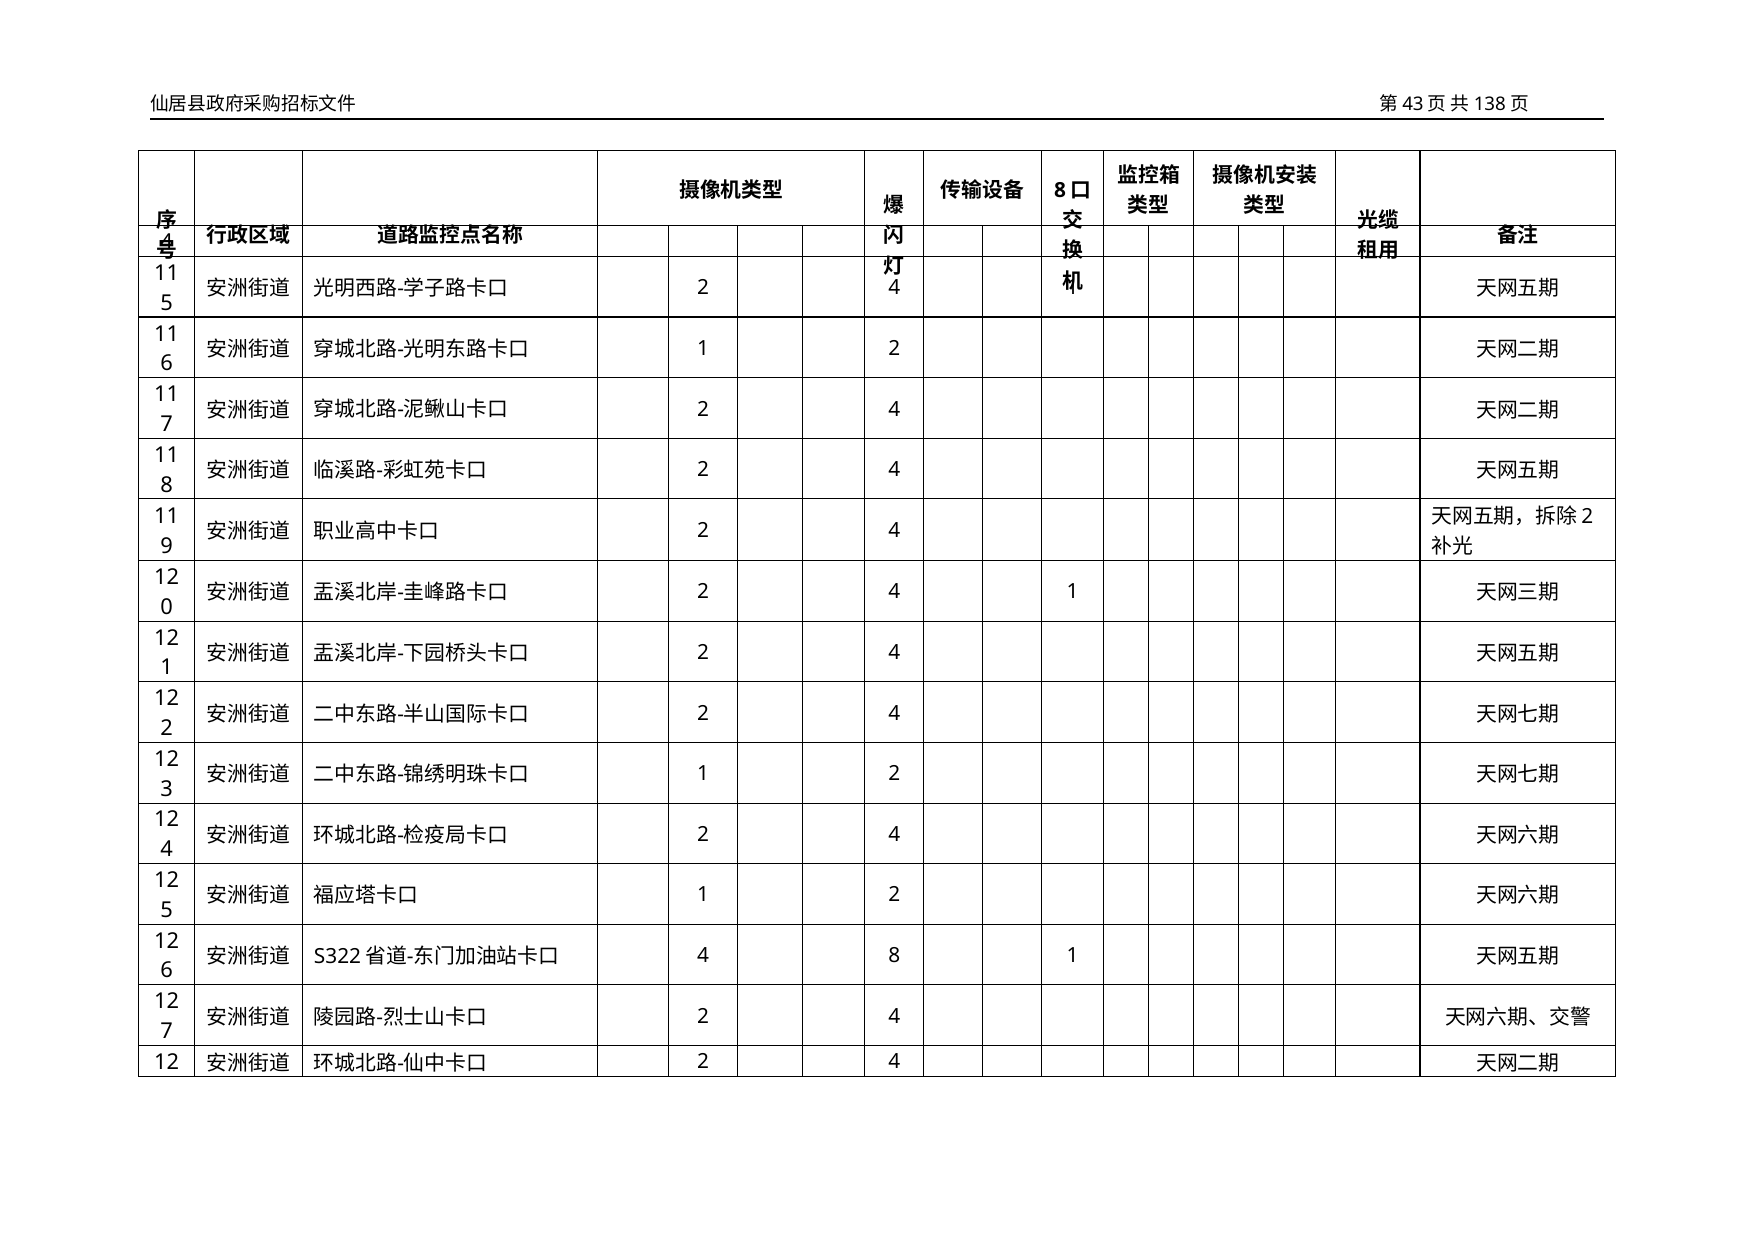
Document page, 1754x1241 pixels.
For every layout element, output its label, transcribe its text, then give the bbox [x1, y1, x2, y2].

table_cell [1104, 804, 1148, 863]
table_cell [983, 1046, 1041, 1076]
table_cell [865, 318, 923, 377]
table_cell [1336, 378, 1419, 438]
table_header 序号 [139, 151, 194, 225]
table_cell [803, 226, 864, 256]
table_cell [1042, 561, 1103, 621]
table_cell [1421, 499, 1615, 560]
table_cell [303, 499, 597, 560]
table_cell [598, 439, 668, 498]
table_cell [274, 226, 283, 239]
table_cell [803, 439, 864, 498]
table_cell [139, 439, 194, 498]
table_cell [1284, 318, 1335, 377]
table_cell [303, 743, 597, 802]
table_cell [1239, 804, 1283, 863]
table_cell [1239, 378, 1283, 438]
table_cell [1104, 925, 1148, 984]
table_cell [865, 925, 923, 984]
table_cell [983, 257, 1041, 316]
table_header 道路监控点名称 [303, 151, 597, 225]
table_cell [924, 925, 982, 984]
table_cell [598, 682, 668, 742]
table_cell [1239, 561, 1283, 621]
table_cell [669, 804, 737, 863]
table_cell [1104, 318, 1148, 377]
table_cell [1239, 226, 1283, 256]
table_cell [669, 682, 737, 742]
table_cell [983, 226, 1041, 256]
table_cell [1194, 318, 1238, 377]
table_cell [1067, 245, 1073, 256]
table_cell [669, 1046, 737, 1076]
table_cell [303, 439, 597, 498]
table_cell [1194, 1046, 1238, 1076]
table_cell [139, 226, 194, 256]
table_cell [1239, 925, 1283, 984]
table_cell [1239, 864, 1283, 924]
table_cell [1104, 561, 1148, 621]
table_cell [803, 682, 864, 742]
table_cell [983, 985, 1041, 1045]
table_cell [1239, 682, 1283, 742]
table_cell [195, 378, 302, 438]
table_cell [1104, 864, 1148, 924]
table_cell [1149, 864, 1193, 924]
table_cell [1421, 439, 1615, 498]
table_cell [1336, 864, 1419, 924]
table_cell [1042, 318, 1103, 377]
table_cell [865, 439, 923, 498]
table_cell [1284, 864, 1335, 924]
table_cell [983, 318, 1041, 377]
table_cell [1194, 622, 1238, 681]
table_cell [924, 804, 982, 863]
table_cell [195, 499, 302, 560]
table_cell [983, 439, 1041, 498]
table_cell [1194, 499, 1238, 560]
table_header 摄像机类型 [598, 151, 864, 225]
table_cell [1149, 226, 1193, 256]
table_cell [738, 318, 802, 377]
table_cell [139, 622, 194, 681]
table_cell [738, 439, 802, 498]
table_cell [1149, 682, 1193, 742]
table_header 行政区域 [195, 151, 302, 225]
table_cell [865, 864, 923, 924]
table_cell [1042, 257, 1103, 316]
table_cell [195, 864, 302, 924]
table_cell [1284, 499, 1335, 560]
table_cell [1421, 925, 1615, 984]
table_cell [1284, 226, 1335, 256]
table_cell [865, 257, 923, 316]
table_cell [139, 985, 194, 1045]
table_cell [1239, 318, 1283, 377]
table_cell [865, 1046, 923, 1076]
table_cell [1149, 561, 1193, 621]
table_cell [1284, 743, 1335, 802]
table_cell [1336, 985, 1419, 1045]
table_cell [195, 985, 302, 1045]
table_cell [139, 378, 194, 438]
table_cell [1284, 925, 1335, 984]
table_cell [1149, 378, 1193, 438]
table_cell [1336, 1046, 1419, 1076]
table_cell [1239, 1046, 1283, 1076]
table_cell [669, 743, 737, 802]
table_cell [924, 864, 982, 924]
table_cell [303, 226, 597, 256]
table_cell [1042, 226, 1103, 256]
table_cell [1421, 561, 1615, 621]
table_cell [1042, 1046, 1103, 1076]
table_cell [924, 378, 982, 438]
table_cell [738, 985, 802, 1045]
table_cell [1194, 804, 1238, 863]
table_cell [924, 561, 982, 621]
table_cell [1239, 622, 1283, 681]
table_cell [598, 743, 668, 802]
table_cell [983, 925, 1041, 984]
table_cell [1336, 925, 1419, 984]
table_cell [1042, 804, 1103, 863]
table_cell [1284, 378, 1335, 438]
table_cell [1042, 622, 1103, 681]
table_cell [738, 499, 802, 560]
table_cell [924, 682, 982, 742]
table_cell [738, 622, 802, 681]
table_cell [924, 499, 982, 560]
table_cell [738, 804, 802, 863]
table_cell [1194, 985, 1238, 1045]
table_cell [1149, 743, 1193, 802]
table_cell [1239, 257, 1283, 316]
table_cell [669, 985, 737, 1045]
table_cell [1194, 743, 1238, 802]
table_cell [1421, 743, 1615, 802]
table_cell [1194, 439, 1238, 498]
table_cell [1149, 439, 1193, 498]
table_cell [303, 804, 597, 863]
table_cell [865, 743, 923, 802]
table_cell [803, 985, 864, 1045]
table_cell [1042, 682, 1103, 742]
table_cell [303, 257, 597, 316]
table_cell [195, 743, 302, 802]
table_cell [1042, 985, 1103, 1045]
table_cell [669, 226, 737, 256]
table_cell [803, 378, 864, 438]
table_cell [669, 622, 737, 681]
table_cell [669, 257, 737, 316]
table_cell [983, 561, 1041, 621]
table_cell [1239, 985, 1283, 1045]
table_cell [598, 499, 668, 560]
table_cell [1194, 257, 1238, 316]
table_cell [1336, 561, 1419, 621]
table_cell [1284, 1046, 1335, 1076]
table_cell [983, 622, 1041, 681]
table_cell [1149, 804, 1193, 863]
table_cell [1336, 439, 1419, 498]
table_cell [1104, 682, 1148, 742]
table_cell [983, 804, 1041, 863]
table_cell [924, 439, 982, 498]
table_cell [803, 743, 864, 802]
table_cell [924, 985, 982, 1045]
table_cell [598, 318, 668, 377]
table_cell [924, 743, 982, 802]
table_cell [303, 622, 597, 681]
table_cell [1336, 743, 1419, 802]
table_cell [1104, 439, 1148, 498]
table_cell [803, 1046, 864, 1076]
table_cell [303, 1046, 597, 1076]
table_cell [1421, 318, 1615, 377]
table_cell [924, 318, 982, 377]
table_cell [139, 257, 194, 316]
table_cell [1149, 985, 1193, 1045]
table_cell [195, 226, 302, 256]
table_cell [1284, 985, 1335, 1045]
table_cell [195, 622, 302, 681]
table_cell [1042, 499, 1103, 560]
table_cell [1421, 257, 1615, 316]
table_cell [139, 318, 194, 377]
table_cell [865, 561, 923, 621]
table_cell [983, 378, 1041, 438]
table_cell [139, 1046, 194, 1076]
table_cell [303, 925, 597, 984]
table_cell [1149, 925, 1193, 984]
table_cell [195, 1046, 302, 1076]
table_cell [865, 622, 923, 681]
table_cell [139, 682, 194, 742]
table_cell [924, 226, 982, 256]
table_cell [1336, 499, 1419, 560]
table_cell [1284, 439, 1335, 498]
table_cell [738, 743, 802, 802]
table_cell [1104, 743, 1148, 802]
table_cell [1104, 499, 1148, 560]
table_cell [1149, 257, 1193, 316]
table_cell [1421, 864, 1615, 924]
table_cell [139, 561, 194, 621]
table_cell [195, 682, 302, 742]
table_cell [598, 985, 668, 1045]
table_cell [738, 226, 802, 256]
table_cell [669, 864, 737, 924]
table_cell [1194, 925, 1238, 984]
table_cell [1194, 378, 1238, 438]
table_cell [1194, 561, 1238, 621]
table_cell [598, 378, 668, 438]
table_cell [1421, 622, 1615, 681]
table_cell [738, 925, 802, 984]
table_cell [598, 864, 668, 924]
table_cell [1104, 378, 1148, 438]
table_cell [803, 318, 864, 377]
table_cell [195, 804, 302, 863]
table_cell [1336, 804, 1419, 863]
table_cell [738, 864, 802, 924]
table_header 摄像机安装类型 [1194, 151, 1335, 225]
table_header 8口交换机 [1042, 151, 1103, 225]
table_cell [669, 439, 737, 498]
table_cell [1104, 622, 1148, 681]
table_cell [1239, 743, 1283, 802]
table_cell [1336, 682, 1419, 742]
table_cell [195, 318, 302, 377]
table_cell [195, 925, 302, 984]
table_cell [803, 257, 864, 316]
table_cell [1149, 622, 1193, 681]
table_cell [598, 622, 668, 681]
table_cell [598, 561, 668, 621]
table_header 传输设备 [924, 151, 1041, 225]
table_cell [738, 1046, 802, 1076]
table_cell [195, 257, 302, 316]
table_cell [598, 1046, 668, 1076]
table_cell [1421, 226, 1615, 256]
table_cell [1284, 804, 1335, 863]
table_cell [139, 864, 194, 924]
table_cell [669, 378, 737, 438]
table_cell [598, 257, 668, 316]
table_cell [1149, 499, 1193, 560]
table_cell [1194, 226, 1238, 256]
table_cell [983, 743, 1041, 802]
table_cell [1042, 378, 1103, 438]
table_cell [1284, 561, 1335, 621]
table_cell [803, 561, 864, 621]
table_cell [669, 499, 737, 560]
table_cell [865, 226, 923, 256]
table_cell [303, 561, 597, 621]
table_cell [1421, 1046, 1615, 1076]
table_header 备注 [1421, 151, 1615, 225]
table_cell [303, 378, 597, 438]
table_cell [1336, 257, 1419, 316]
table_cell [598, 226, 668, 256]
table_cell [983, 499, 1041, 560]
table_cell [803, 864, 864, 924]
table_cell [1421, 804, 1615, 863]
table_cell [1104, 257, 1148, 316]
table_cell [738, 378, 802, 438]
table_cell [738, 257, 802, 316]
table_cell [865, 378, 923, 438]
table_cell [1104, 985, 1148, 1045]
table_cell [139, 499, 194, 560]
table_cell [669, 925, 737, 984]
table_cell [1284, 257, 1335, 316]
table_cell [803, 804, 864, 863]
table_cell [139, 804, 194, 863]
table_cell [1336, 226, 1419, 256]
table_header 光缆租用 [1336, 151, 1419, 225]
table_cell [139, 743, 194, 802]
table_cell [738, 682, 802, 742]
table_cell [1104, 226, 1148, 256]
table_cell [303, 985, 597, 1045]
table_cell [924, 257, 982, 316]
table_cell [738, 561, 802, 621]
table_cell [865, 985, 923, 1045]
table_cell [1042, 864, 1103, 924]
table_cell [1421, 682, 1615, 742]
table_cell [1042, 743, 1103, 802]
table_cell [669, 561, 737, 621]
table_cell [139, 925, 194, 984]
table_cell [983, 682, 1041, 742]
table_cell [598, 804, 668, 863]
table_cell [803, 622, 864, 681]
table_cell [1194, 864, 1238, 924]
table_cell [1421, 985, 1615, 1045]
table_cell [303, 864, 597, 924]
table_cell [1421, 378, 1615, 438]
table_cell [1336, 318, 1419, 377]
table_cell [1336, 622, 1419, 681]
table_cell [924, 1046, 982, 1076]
table_header 监控箱类型 [1104, 151, 1193, 225]
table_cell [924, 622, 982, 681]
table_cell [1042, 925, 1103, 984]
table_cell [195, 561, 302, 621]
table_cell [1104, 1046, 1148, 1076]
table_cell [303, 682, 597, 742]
table_header 爆闪灯 [865, 151, 923, 225]
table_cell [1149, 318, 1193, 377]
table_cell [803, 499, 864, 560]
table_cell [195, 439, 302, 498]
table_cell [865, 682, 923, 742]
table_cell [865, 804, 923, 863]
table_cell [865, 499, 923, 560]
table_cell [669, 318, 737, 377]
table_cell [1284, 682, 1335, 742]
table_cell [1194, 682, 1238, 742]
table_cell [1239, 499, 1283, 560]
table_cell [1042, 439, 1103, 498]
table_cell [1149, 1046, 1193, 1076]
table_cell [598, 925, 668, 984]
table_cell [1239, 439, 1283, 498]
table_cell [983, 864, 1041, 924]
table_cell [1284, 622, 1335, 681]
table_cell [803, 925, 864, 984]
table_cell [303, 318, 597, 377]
